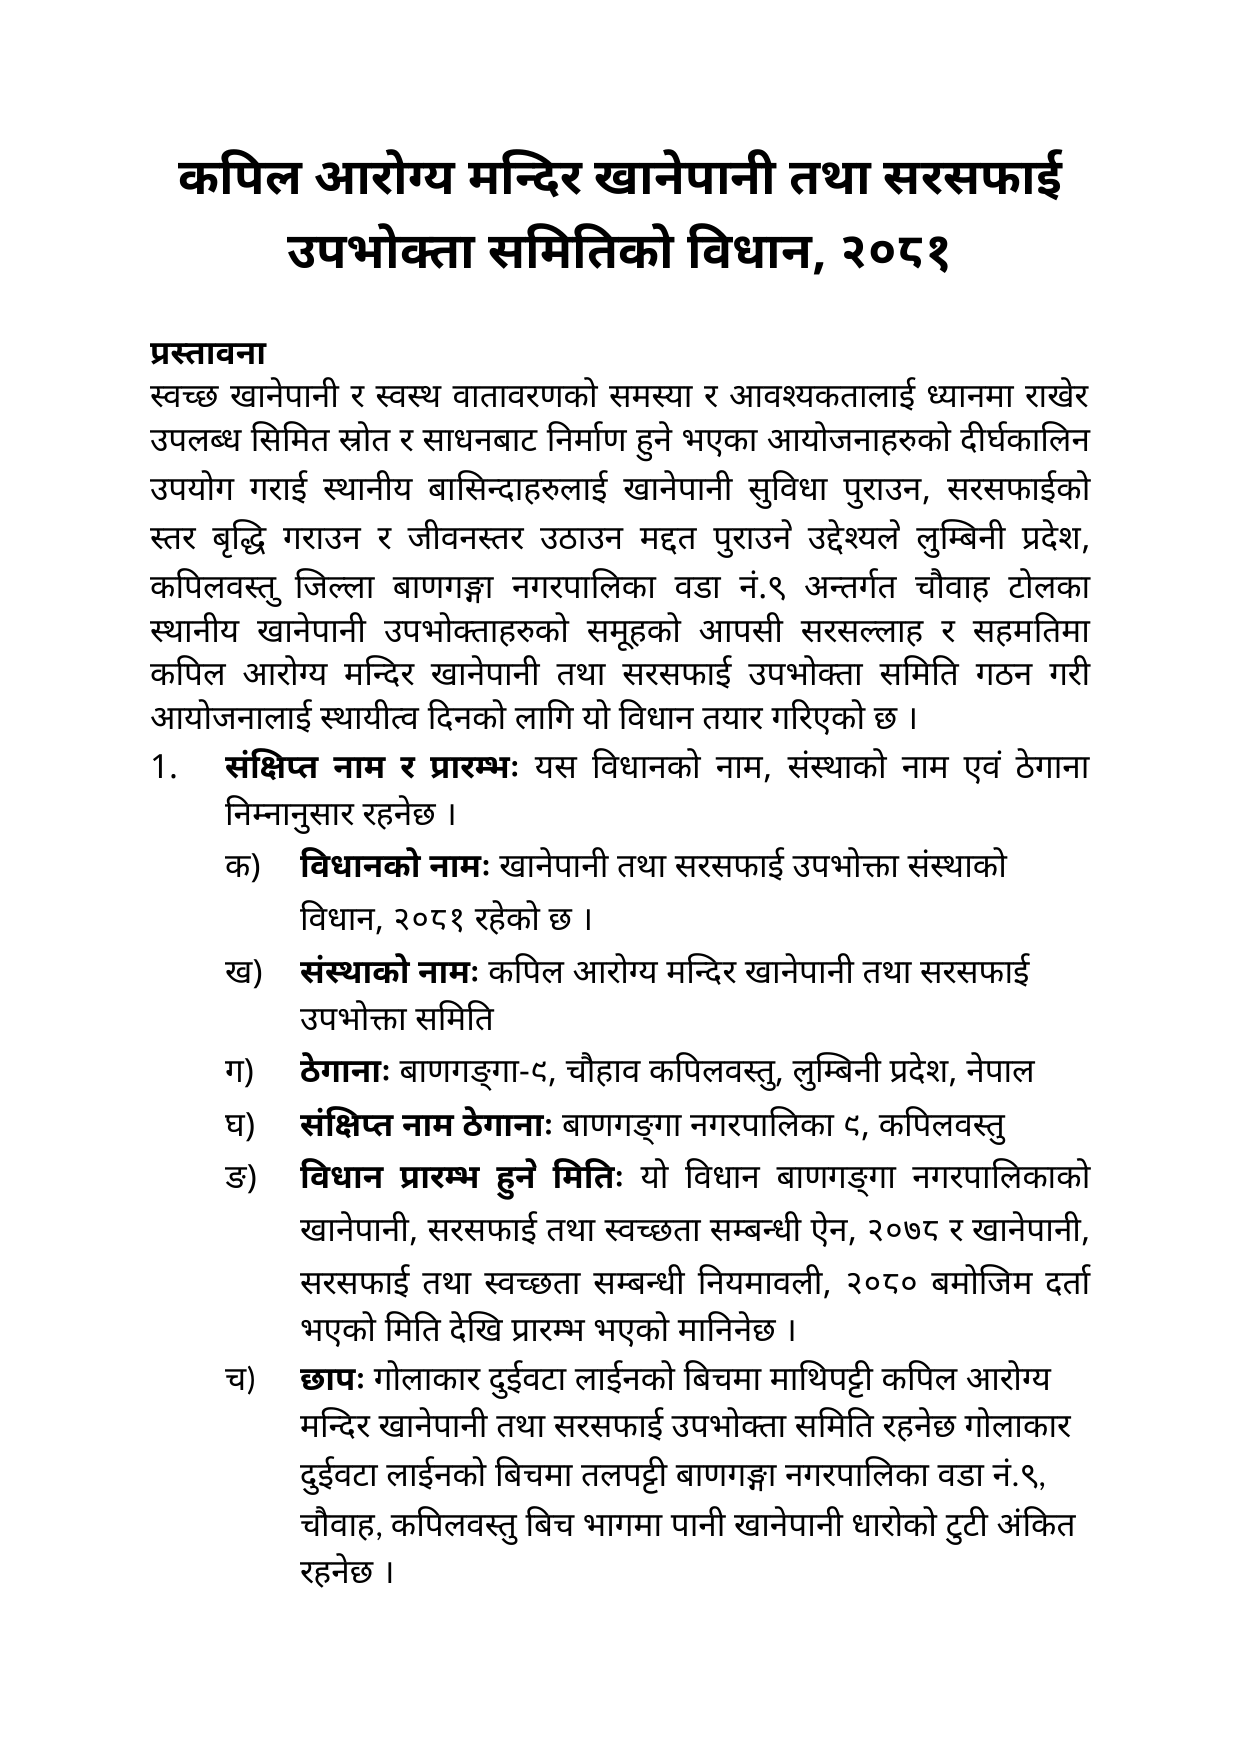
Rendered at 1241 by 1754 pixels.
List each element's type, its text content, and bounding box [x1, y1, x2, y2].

list ठेगानाः बाणगङ्गा-९, चौहाव कपिलवस्तु, लुम्बिनी प्रदेश, नेपाल [225, 1047, 1090, 1096]
list संक्षिप्त नाम ठेगानाः बाणगङ्गा नगरपालिका ९, कपिलवस्तु [225, 1100, 1090, 1149]
text प्रस्तावना [150, 334, 1090, 378]
list छापः गोलाकार दुईवटा लाईनको बिचमा माथिपट्टी कपिल आरोग्य मन्दिर खानेपानी तथा सरसफाई उपभोक्ता समिति रहनेछ गोलाकार दुईवटा लाईनको बिचमा तलपट्टी बाणगङ्गा नगरपालिका वडा नं.९, चौवाह, कपिलवस्तु बिच भागमा पानी खानेपानी धारोको टुटी अंकित रहनेछ । [225, 1358, 1090, 1597]
list विधान प्रारम्भ हुने मितिः यो विधान बाणगङ्गा नगरपालिकाको खानेपानी, सरसफाई तथा स्वच्छता सम्बन्धी ऐन, २०७८ र खानेपानी, सरसफाई तथा स्वच्छता सम्बन्धी नियमावली, २०८० बमोजिम दर्ता भएको मिति देखि प्रारम्भ भएको मानिनेछ । [225, 1153, 1090, 1355]
list संस्थाको नामः कपिल आरोग्य मन्दिर खानेपानी तथा सरसफाई उपभोक्ता समिति [225, 948, 1090, 1044]
list संक्षिप्त नाम र प्रारम्भः यस विधानको नाम, संस्थाको नाम एवं ठेगाना निम्नानुसार रहनेछ । [150, 743, 1090, 839]
text कपिल आरोग्य मन्दिर खानेपानी तथा सरसफाई उपभोक्ता समितिको विधान, २०८१ [150, 150, 1090, 289]
list विधानको नामः खानेपानी तथा सरसफाई उपभोक्ता संस्थाको विधान, २०८१ रहेको छ । [225, 842, 1090, 944]
text स्वच्छ खानेपानी र स्वस्थ वातावरणको समस्या र आवश्यकतालाई ध्यानमा राखेर उपलब्ध सिमित स्रोत र साधनबाट निर्माण हुने भएका आयोजनाहरुको दीर्घकालिन उपयोग गराई स्थानीय बासिन्दाहरुलाई खानेपानी सुविधा पुराउन, सरसफाईको स्तर बृद्धि गराउन र जीवनस्तर उठाउन मद्दत पुराउने उद्देश्यले लुम्बिनी प्रदेश, कपिलवस्तु जिल्ला बाणगङ्गा नगरपालिका वडा नं.९ अन्तर्गत चौवाह टोलका स्थानीय खानेपानी उपभोक्ताहरुको समूहको आपसी सरसल्लाह र सहमतिमा कपिल आरोग्य मन्दिर खानेपानी तथा सरसफाई उपभोक्ता समिति गठन गरी आयोजनालाई स्थायीत्व दिनको लागि यो विधान तयार गरिएको छ । [150, 378, 1090, 743]
